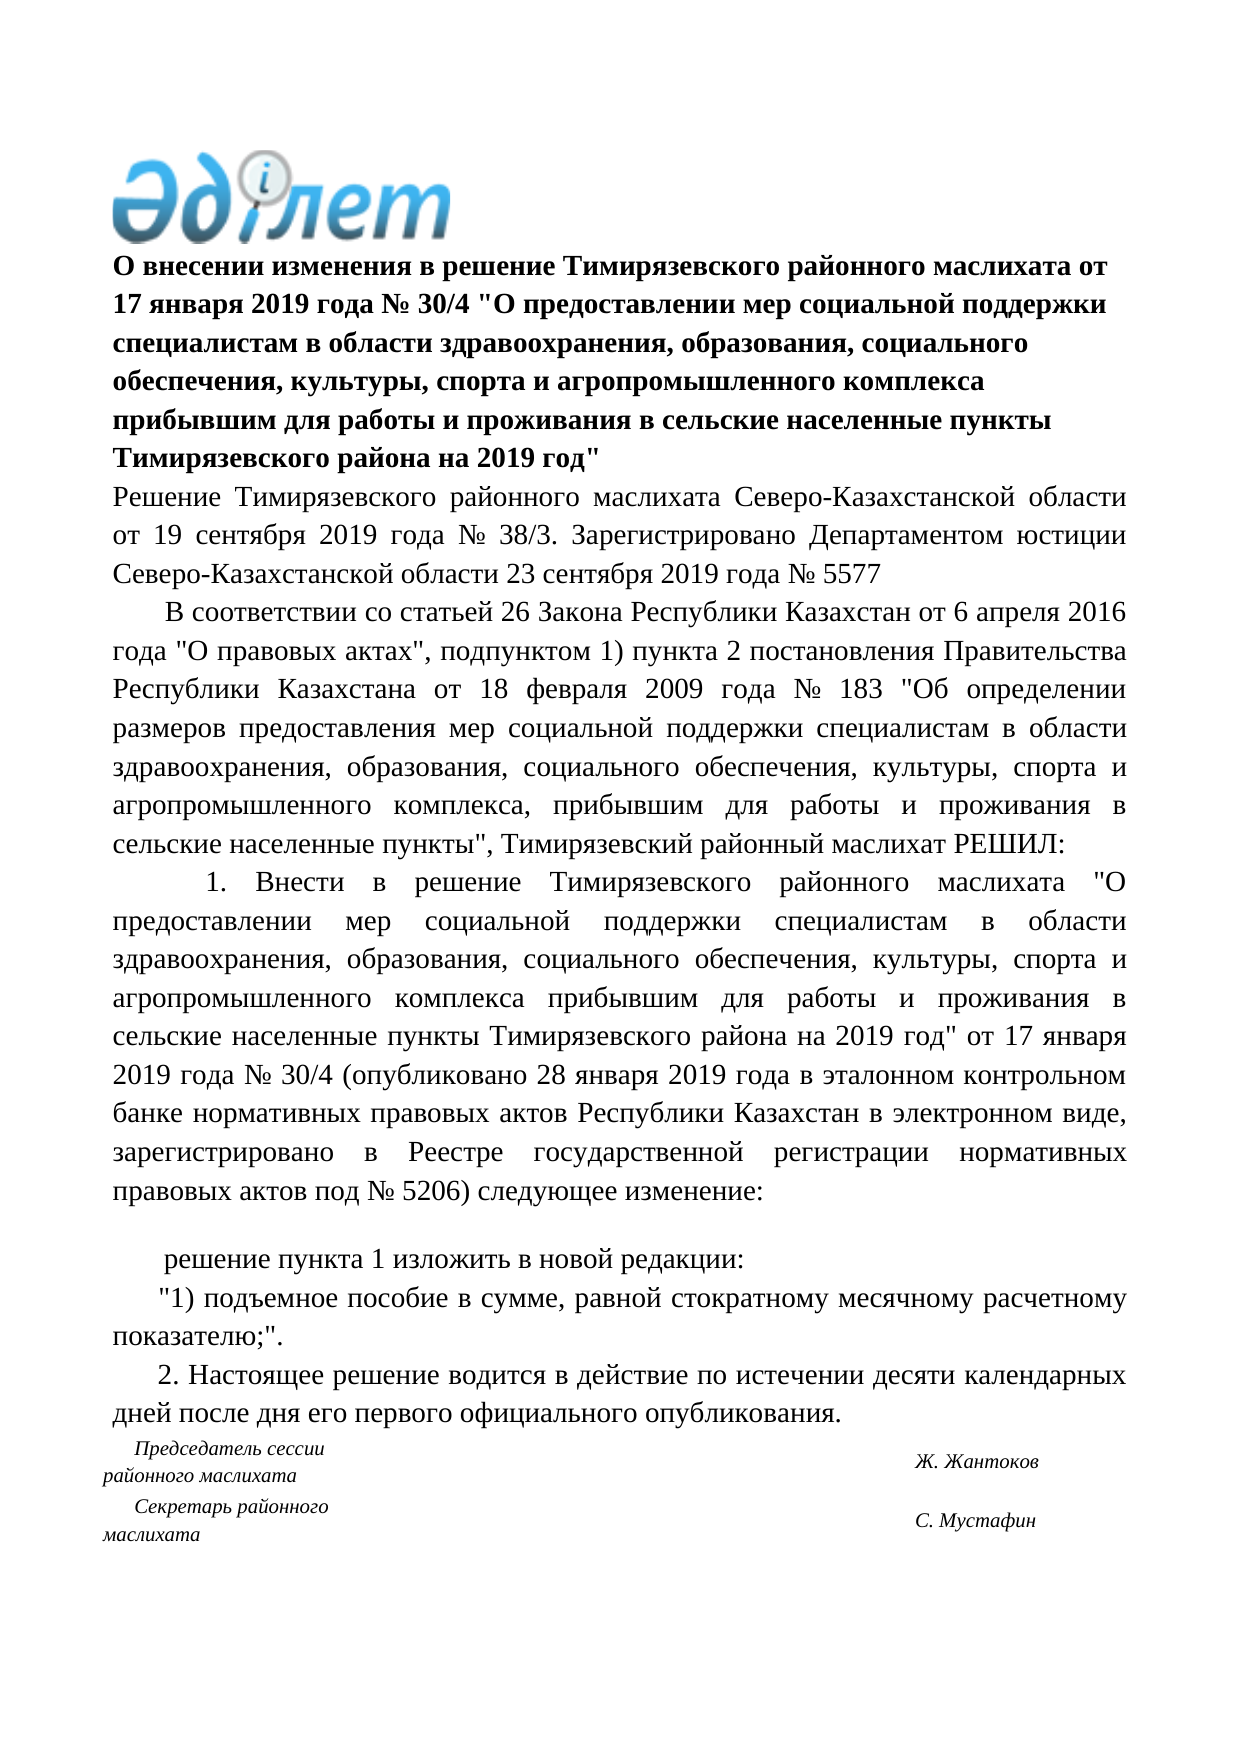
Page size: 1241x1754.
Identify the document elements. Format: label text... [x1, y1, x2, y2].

table_cell С. Мустафин [913, 1493, 1240, 1551]
text О внесении изменения в решение Тимирязевского районного маслихата от 17 января 2019 года № 30/4 "О предоставлении мер социальной поддержки специалистам в области здравоохранения, образования, социального обеспечения, культуры, спорта и агропромышленного комплекса прибывшим для работы и проживания в сельские населенные пункты Тимирязевского района на 2019 год" [112, 248, 1128, 474]
table_header Председатель сессии районного маслихата [101, 1434, 913, 1493]
text 2. Настоящее решение водится в действие по истечении десяти календарных дней после дня его первого официального опубликования. [112, 1357, 1128, 1429]
text 1. Внести в решение Тимирязевского районного маслихата "О предоставлении мер социальной поддержки специалистам в области здравоохранения, образования, социального обеспечения, культуры, спорта и агропромышленного комплекса прибывшим для работы и проживания в сельские населенные пункты Тимирязевского района на 2019 год" от 17 января 2019 года № 30/4 (опубликовано 28 января 2019 года в эталонном контрольном банке нормативных правовых актов Республики Казахстан в электронном виде, зарегистрировано в Реестре государственной регистрации нормативных правовых актов под № 5206) следующее изменение: [112, 864, 1128, 1206]
text "1) подъемное пособие в сумме, равной стократному месячному расчетному показателю;". [112, 1280, 1128, 1352]
table_header Ж. Жантоков [913, 1434, 1240, 1493]
picture [112, 150, 451, 244]
text Решение Тимирязевского районного маслихата Северо-Казахстанской области от 19 сентября 2019 года № 38/3. Зарегистрировано Департаментом юстиции Северо-Казахстанской области 23 сентября 2019 года № 5577 [112, 479, 1128, 589]
text решение пункта 1 изложить в новой редакции: [112, 1241, 1128, 1275]
text В соответствии со статьей 26 Закона Республики Казахстан от 6 апреля 2016 года "О правовых актах", подпунктом 1) пункта 2 постановления Правительства Республики Казахстана от 18 февраля 2009 года № 183 "Об определении размеров предоставления мер социальной поддержки специалистам в области здравоохранения, образования, социального обеспечения, культуры, спорта и агропромышленного комплекса, прибывшим для работы и проживания в сельские населенные пункты", Тимирязевский районный маслихат РЕШИЛ: [112, 594, 1128, 859]
table_cell Секретарь районного маслихата [101, 1493, 913, 1551]
